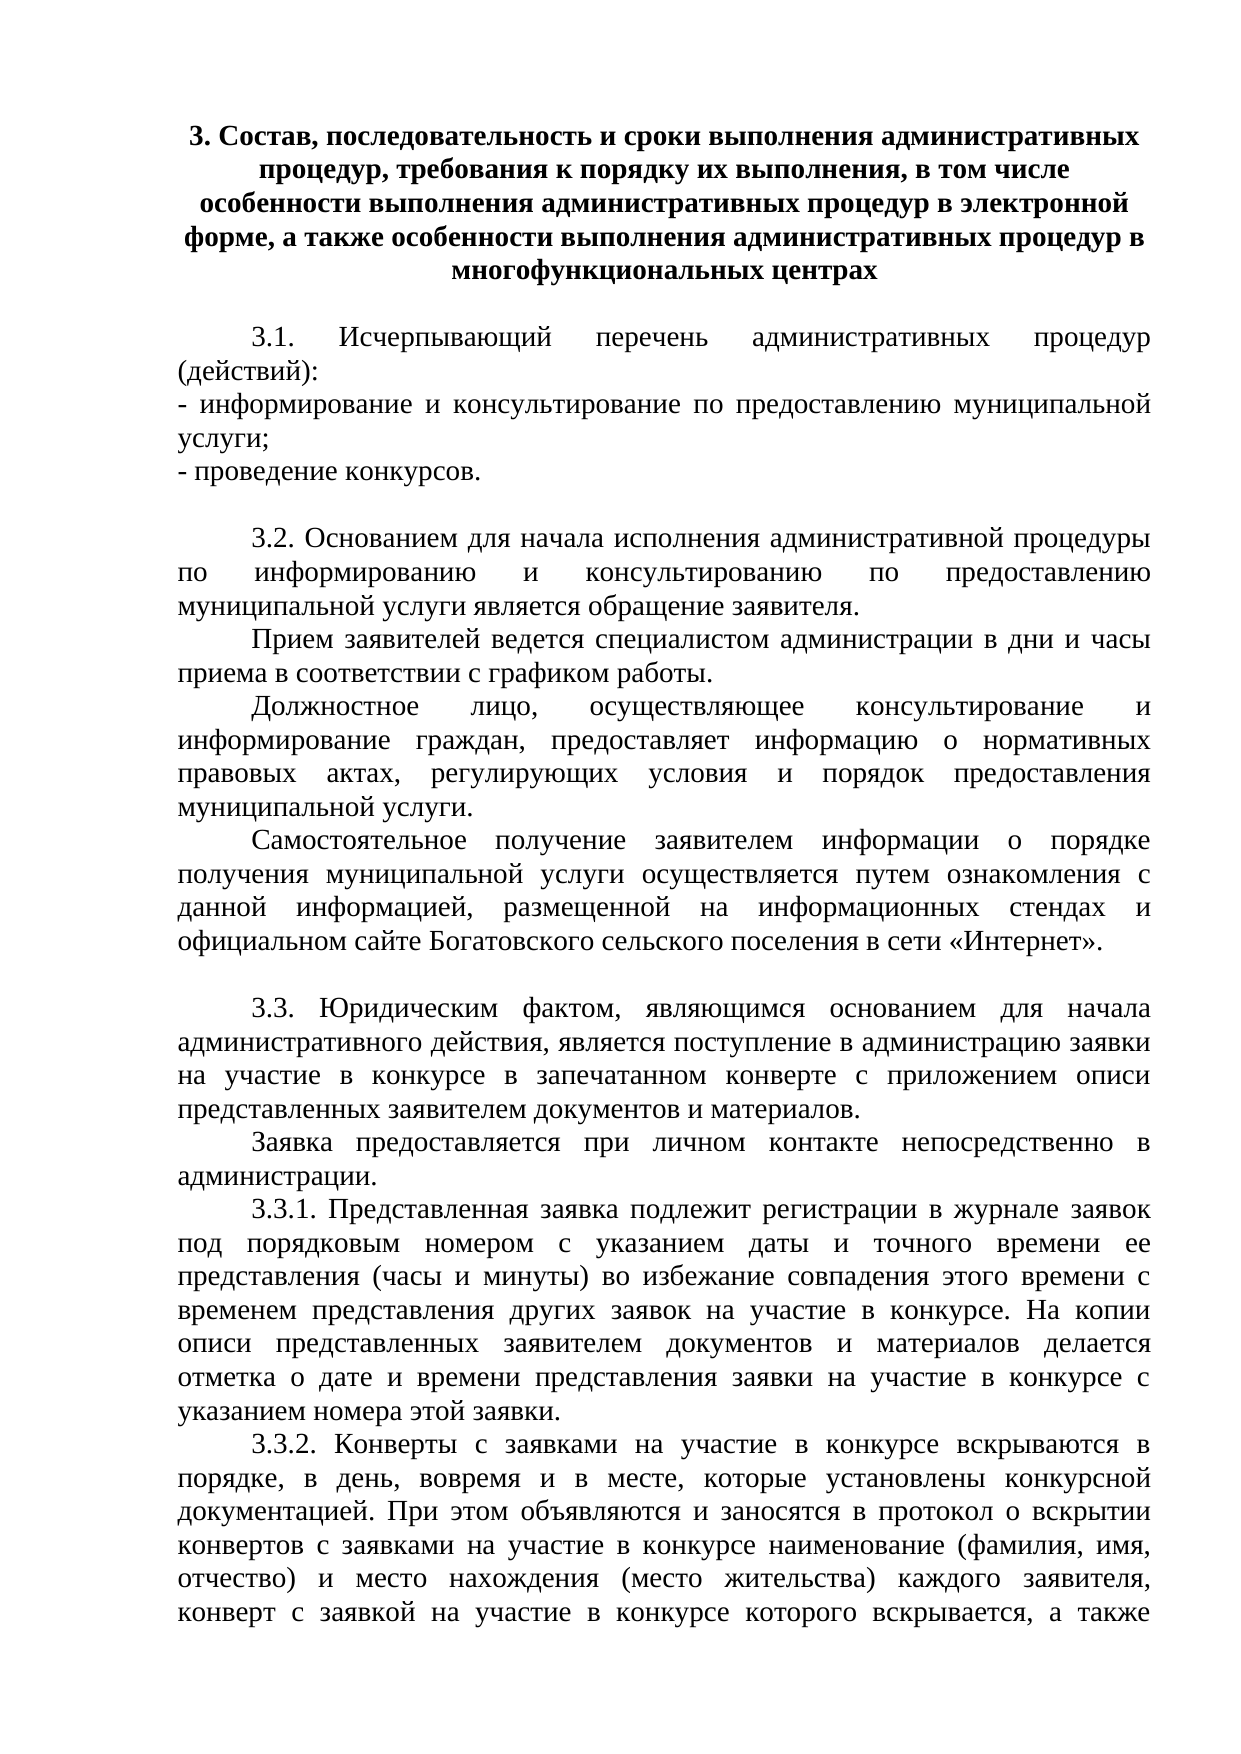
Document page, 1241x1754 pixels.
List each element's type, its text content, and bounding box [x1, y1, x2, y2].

subtitle 3. Состав, последовательность и сроки выполнения административных процедур, требования к порядку их выполнения, в том числе особенности выполнения административных процедур в электронной форме, а также особенности выполнения административных процедур в многофункциональных центрах [177, 118, 1152, 286]
text - проведение конкурсов. [177, 453, 1152, 487]
text Самостоятельное получение заявителем информации о порядке получения муниципальной услуги осуществляется путем ознакомления с данной информацией, размещенной на информационных стендах и официальном сайте Богатовского сельского поселения в сети «Интернет». [177, 822, 1152, 957]
text - информирование и консультирование по предоставлению муниципальной услуги; [177, 386, 1152, 453]
text 3.1. Исчерпывающий перечень административных процедур (действий): [177, 319, 1152, 386]
text Заявка предоставляется при личном контакте непосредственно в администрации. [177, 1124, 1152, 1191]
text 3.2. Основанием для начала исполнения административной процедуры по информированию и консультированию по предоставлению муниципальной услуги является обращение заявителя. [177, 521, 1152, 621]
text Должностное лицо, осуществляющее консультирование и информирование граждан, предоставляет информацию о нормативных правовых актах, регулирующих условия и порядок предоставления муниципальной услуги. [177, 688, 1152, 822]
text Прием заявителей ведется специалистом администрации в дни и часы приема в соответствии с графиком работы. [177, 621, 1152, 688]
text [177, 1426, 1152, 1627]
text 3.3.1. Представленная заявка подлежит регистрации в журнале заявок под порядковым номером с указанием даты и точного времени ее представления (часы и минуты) во избежание совпадения этого времени с временем представления других заявок на участие в конкурсе. На копии описи представленных заявителем документов и материалов делается отметка о дате и времени представления заявки на участие в конкурсе с указанием номера этой заявки. [177, 1191, 1152, 1426]
text 3.3. Юридическим фактом, являющимся основанием для начала административного действия, является поступление в администрацию заявки на участие в конкурсе в запечатанном конверте с приложением описи представленных заявителем документов и материалов. [177, 990, 1152, 1124]
